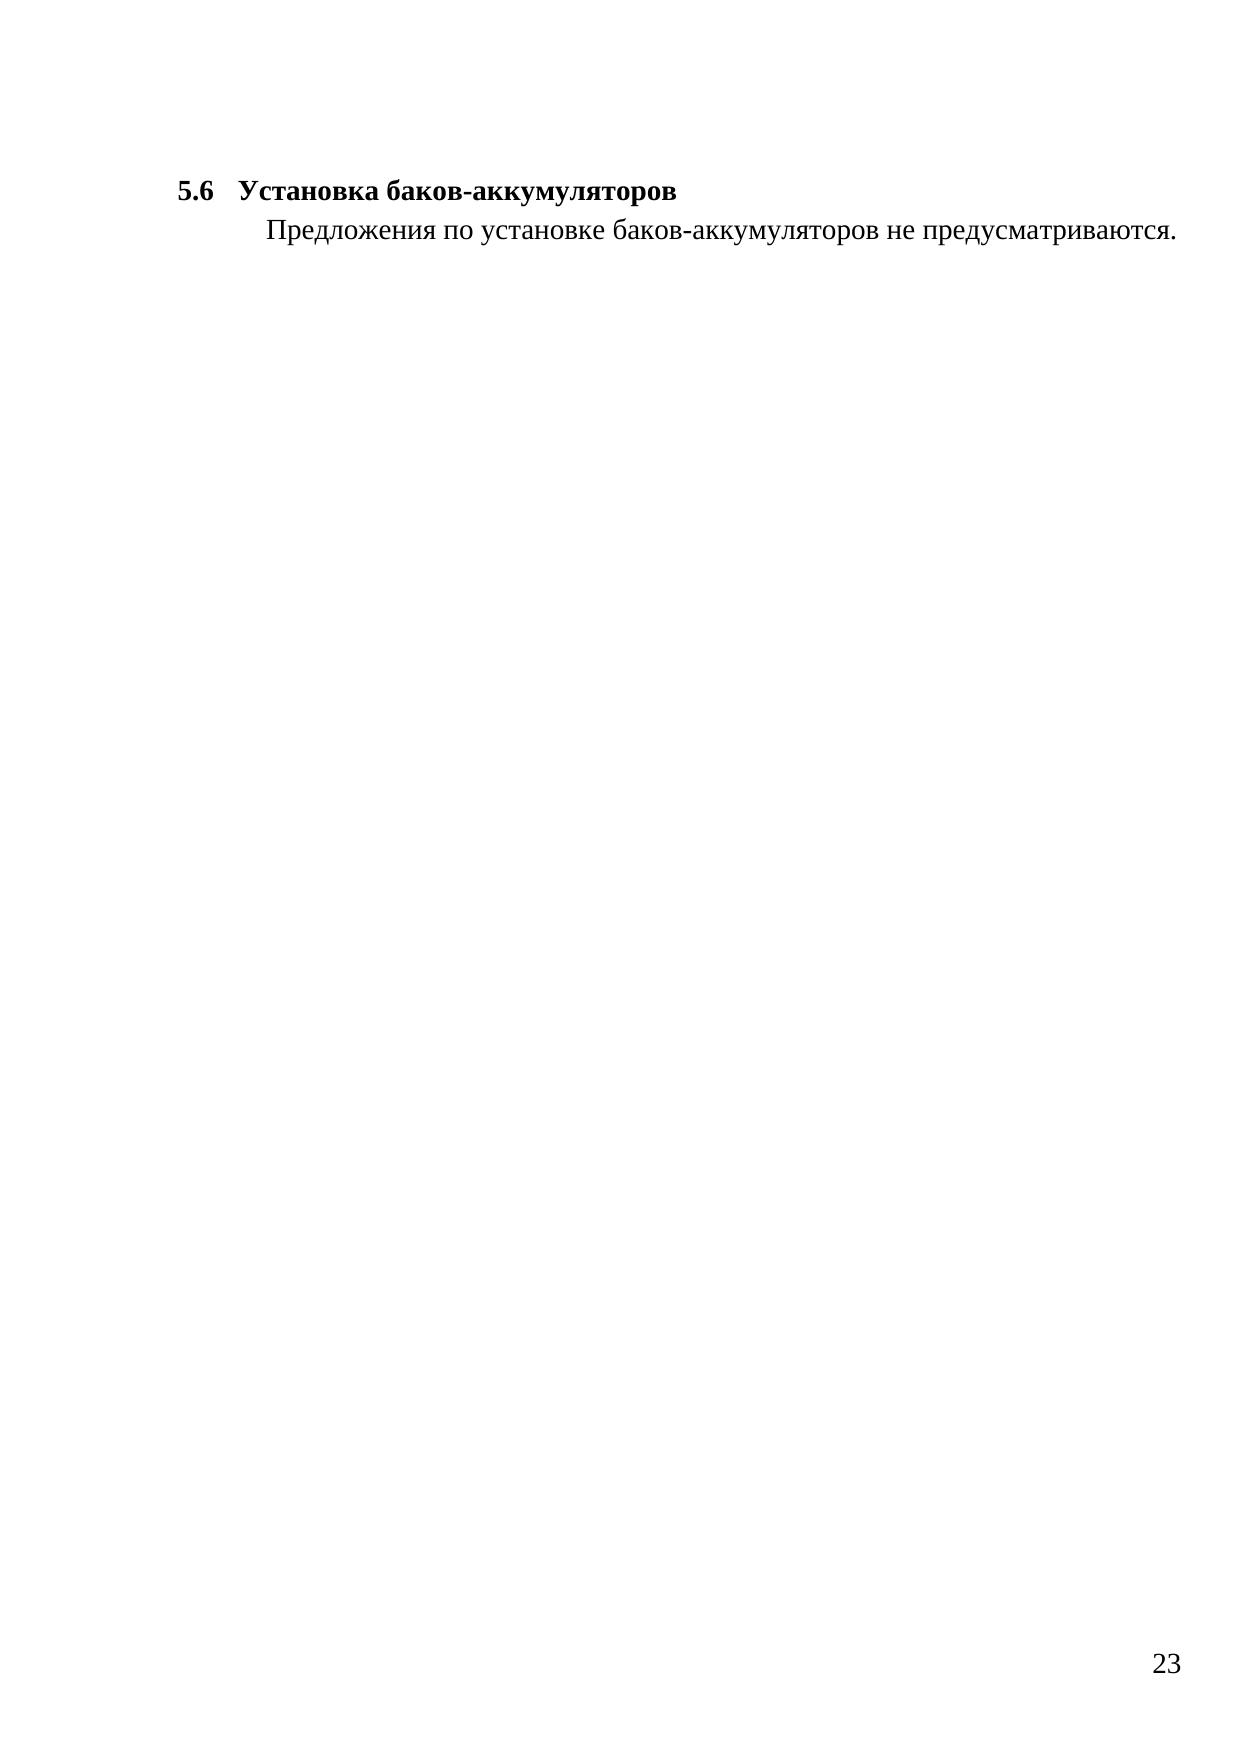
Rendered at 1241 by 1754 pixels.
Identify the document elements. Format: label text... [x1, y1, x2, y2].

text Предложения по установке баков-аккумуляторов не предусматриваются. [177, 212, 1181, 245]
subtitle Установка баков-аккумуляторов [177, 173, 1181, 207]
